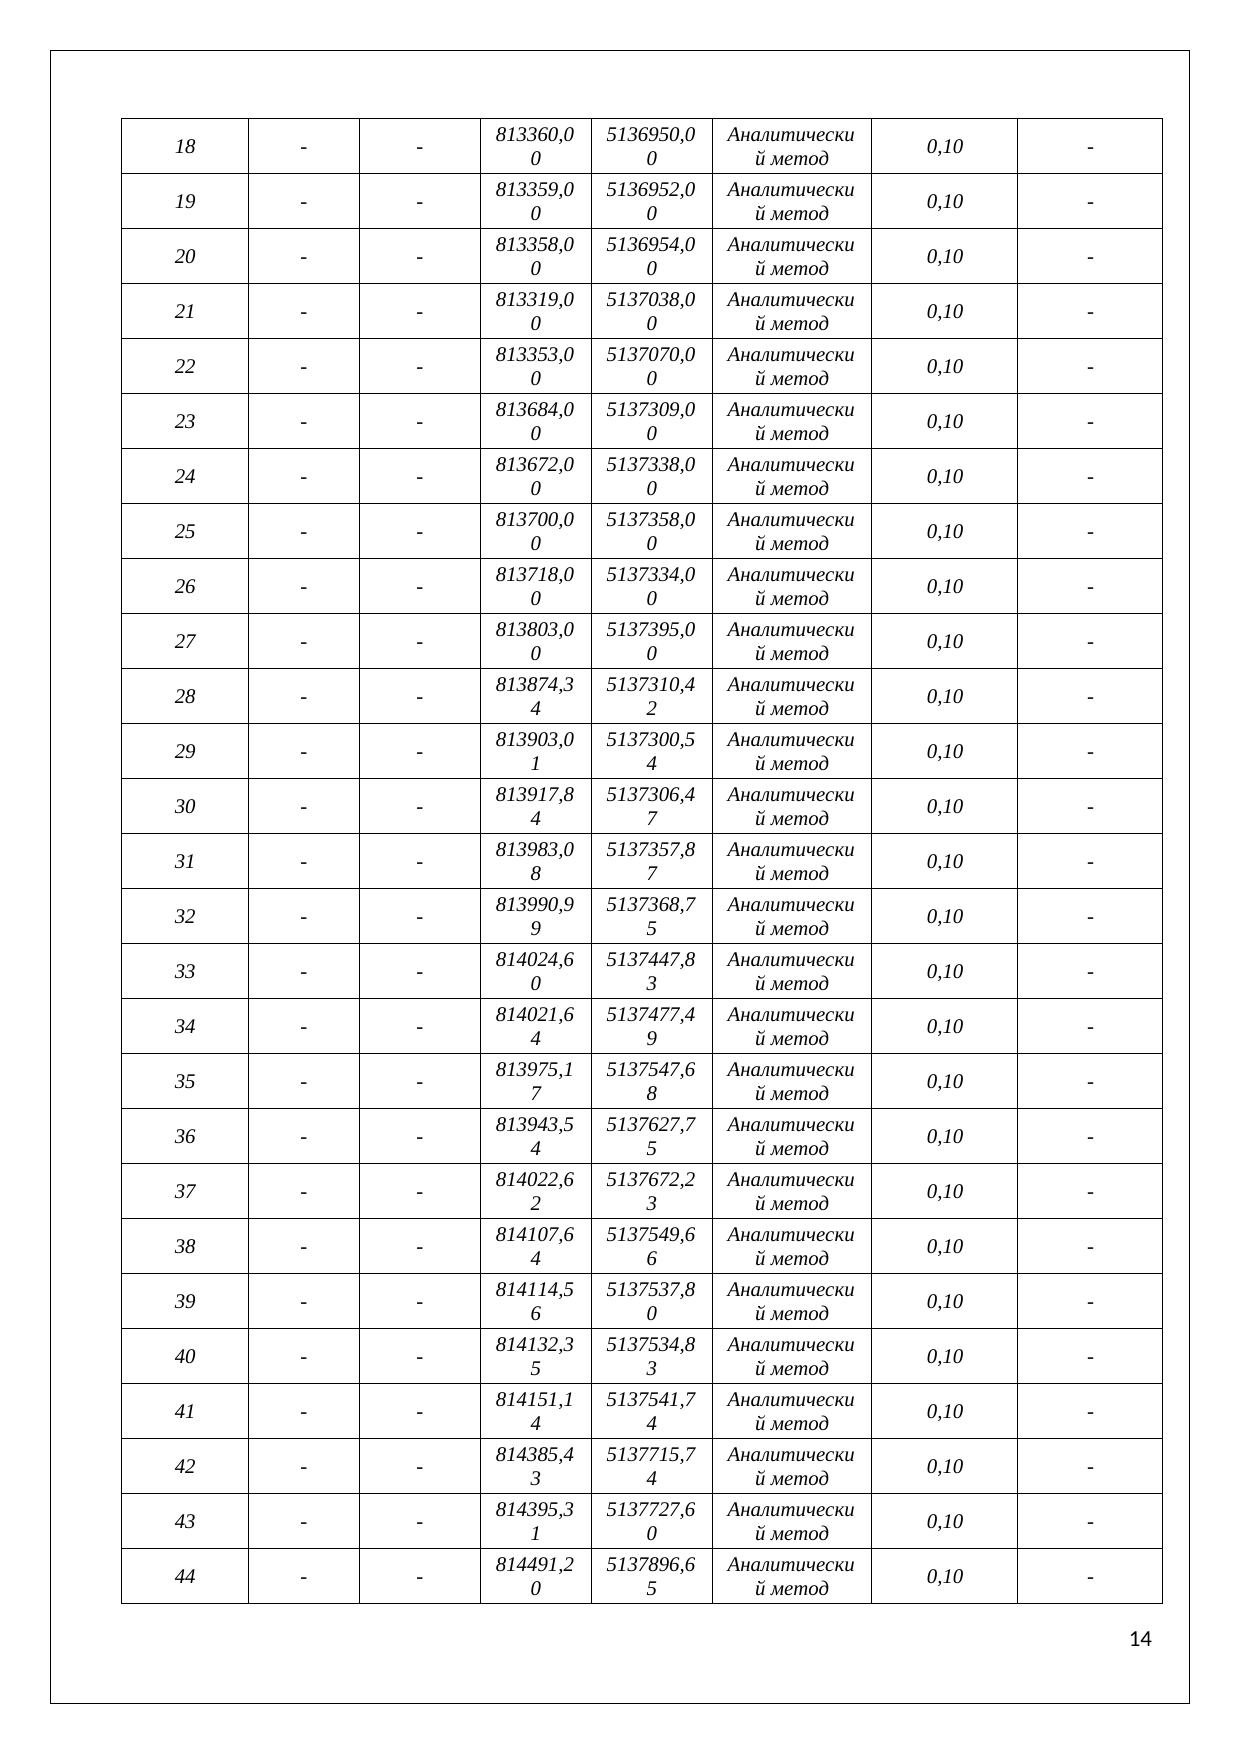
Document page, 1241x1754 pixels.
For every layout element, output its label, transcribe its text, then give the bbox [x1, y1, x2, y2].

table_cell - [1018, 1549, 1162, 1603]
table_cell 19 [122, 174, 248, 228]
table_cell - [249, 559, 359, 613]
table_cell - [360, 504, 480, 558]
table_cell - [1018, 944, 1162, 998]
table_cell Аналитический метод [713, 119, 871, 173]
table_cell Аналитический метод [713, 229, 871, 283]
table_cell - [1018, 889, 1162, 943]
table_cell - [1018, 1329, 1162, 1383]
table_cell 813803,00 [481, 614, 591, 668]
table_cell 0,10 [872, 394, 1017, 448]
table_cell - [249, 1164, 359, 1218]
table_cell 5137896,65 [592, 1549, 712, 1603]
table_cell Аналитический метод [713, 1109, 871, 1163]
table_cell Аналитический метод [713, 999, 871, 1053]
table_cell - [360, 1054, 480, 1108]
table_cell 0,10 [872, 1219, 1017, 1273]
table_cell 0,10 [872, 1494, 1017, 1548]
table_cell Аналитический метод [713, 394, 871, 448]
table_cell 814022,62 [481, 1164, 591, 1218]
table_cell - [1018, 1219, 1162, 1273]
table_cell Аналитический метод [713, 449, 871, 503]
table_cell - [360, 1164, 480, 1218]
table_cell 27 [122, 614, 248, 668]
table_cell Аналитический метод [713, 1494, 871, 1548]
table_cell - [249, 504, 359, 558]
table_cell Аналитический метод [713, 339, 871, 393]
table_cell 813874,34 [481, 669, 591, 723]
table_cell 813975,17 [481, 1054, 591, 1108]
table_cell - [249, 724, 359, 778]
table_cell - [360, 1109, 480, 1163]
table_cell - [360, 339, 480, 393]
table_cell 814491,20 [481, 1549, 591, 1603]
table_cell 24 [122, 449, 248, 503]
table_cell - [1018, 559, 1162, 613]
table_cell - [360, 669, 480, 723]
table_cell 5137715,74 [592, 1439, 712, 1493]
table_cell - [1018, 394, 1162, 448]
table_cell 37 [122, 1164, 248, 1218]
table_cell - [1018, 284, 1162, 338]
table_cell Аналитический метод [713, 284, 871, 338]
table_cell 34 [122, 999, 248, 1053]
table_cell - [249, 999, 359, 1053]
table_cell 22 [122, 339, 248, 393]
table_cell 813917,84 [481, 779, 591, 833]
table_cell 42 [122, 1439, 248, 1493]
table_cell - [1018, 119, 1162, 173]
table_cell 20 [122, 229, 248, 283]
table_cell 813700,00 [481, 504, 591, 558]
table_cell - [1018, 339, 1162, 393]
table_cell 5137672,23 [592, 1164, 712, 1218]
table_cell - [360, 174, 480, 228]
table_cell Аналитический метод [713, 779, 871, 833]
table_cell - [1018, 779, 1162, 833]
table_cell 0,10 [872, 944, 1017, 998]
table_cell 5137395,00 [592, 614, 712, 668]
table_cell 5137627,75 [592, 1109, 712, 1163]
table_cell - [249, 394, 359, 448]
table_cell 5137309,00 [592, 394, 712, 448]
table_cell - [249, 339, 359, 393]
table_cell 813990,99 [481, 889, 591, 943]
table_cell 5137727,60 [592, 1494, 712, 1548]
table_cell Аналитический метод [713, 1274, 871, 1328]
table_cell Аналитический метод [713, 1164, 871, 1218]
table_cell 18 [122, 119, 248, 173]
table_cell 814132,35 [481, 1329, 591, 1383]
table_cell - [249, 834, 359, 888]
table_cell 0,10 [872, 1329, 1017, 1383]
table_cell 5137358,00 [592, 504, 712, 558]
table_cell 0,10 [872, 174, 1017, 228]
table_cell - [249, 614, 359, 668]
table_cell - [360, 614, 480, 668]
table_cell 813943,54 [481, 1109, 591, 1163]
table_cell - [360, 394, 480, 448]
table_cell - [249, 1329, 359, 1383]
table_cell 0,10 [872, 339, 1017, 393]
table_cell 41 [122, 1384, 248, 1438]
table_cell 31 [122, 834, 248, 888]
table_cell - [360, 284, 480, 338]
table_cell 0,10 [872, 614, 1017, 668]
table_cell 813360,00 [481, 119, 591, 173]
table_cell - [360, 449, 480, 503]
table_cell - [360, 559, 480, 613]
table_cell 5137357,87 [592, 834, 712, 888]
table_cell 0,10 [872, 229, 1017, 283]
table_cell 5137447,83 [592, 944, 712, 998]
table_cell 39 [122, 1274, 248, 1328]
table_cell 0,10 [872, 834, 1017, 888]
table_cell 0,10 [872, 1109, 1017, 1163]
table_cell - [249, 1219, 359, 1273]
table_cell - [360, 1274, 480, 1328]
table_cell 0,10 [872, 284, 1017, 338]
table_cell 5137070,00 [592, 339, 712, 393]
table_cell - [249, 174, 359, 228]
table_cell 5137368,75 [592, 889, 712, 943]
table_cell 5137310,42 [592, 669, 712, 723]
table_cell 33 [122, 944, 248, 998]
table_cell 0,10 [872, 119, 1017, 173]
table_cell - [249, 779, 359, 833]
table_cell - [360, 1384, 480, 1438]
table_cell 38 [122, 1219, 248, 1273]
table_cell - [249, 889, 359, 943]
table_cell 0,10 [872, 1054, 1017, 1108]
table_cell - [1018, 1109, 1162, 1163]
table_cell 813319,00 [481, 284, 591, 338]
table_cell Аналитический метод [713, 1054, 871, 1108]
table_cell - [1018, 999, 1162, 1053]
table_cell 814107,64 [481, 1219, 591, 1273]
table_cell - [249, 1109, 359, 1163]
table_cell 0,10 [872, 1384, 1017, 1438]
table_cell 813672,00 [481, 449, 591, 503]
table_cell - [360, 1219, 480, 1273]
table_cell 30 [122, 779, 248, 833]
table_cell 814395,31 [481, 1494, 591, 1548]
table_cell - [1018, 1164, 1162, 1218]
table_cell 5137537,80 [592, 1274, 712, 1328]
table_cell Аналитический метод [713, 889, 871, 943]
table_cell 5137038,00 [592, 284, 712, 338]
table_cell 813359,00 [481, 174, 591, 228]
table_cell 5137541,74 [592, 1384, 712, 1438]
table_cell - [1018, 174, 1162, 228]
table_cell Аналитический метод [713, 1384, 871, 1438]
table_cell 813983,08 [481, 834, 591, 888]
table_cell 5137549,66 [592, 1219, 712, 1273]
table_cell Аналитический метод [713, 669, 871, 723]
table_cell 5137534,83 [592, 1329, 712, 1383]
table_cell 36 [122, 1109, 248, 1163]
table_cell Аналитический метод [713, 1549, 871, 1603]
table_cell 813718,00 [481, 559, 591, 613]
table_cell 5136950,00 [592, 119, 712, 173]
table_cell Аналитический метод [713, 834, 871, 888]
table_cell Аналитический метод [713, 1219, 871, 1273]
table_cell 5137477,49 [592, 999, 712, 1053]
table_cell 813358,00 [481, 229, 591, 283]
table_cell 814151,14 [481, 1384, 591, 1438]
table_cell Аналитический метод [713, 504, 871, 558]
table_cell 44 [122, 1549, 248, 1603]
table_cell - [1018, 614, 1162, 668]
table_cell - [1018, 1384, 1162, 1438]
table_cell - [249, 229, 359, 283]
table_cell - [1018, 449, 1162, 503]
table_cell - [1018, 1494, 1162, 1548]
table_cell - [1018, 229, 1162, 283]
table_cell - [1018, 1274, 1162, 1328]
table_cell 0,10 [872, 1164, 1017, 1218]
table_cell - [249, 1494, 359, 1548]
table_cell 5137338,00 [592, 449, 712, 503]
table_cell 0,10 [872, 559, 1017, 613]
table_cell - [249, 284, 359, 338]
table_cell 23 [122, 394, 248, 448]
table_cell - [249, 944, 359, 998]
table_cell 26 [122, 559, 248, 613]
table_cell - [249, 1384, 359, 1438]
table_cell - [360, 229, 480, 283]
table_cell 40 [122, 1329, 248, 1383]
table_cell 35 [122, 1054, 248, 1108]
table_cell - [249, 1439, 359, 1493]
table_cell 21 [122, 284, 248, 338]
table_cell 814385,43 [481, 1439, 591, 1493]
table_cell 814024,60 [481, 944, 591, 998]
table_cell - [1018, 834, 1162, 888]
table_cell 0,10 [872, 669, 1017, 723]
table_cell - [1018, 669, 1162, 723]
table_cell - [249, 669, 359, 723]
table_cell - [249, 1054, 359, 1108]
table_cell - [1018, 724, 1162, 778]
table_cell - [360, 1329, 480, 1383]
table_cell 43 [122, 1494, 248, 1548]
table_cell 0,10 [872, 504, 1017, 558]
table_cell 25 [122, 504, 248, 558]
table_cell - [1018, 1054, 1162, 1108]
table_cell 5137334,00 [592, 559, 712, 613]
table_cell 29 [122, 724, 248, 778]
table_cell - [360, 1494, 480, 1548]
table_cell - [1018, 504, 1162, 558]
table_cell - [1018, 1439, 1162, 1493]
table_cell - [249, 1274, 359, 1328]
table_cell 5136954,00 [592, 229, 712, 283]
table_cell 0,10 [872, 1274, 1017, 1328]
table_cell Аналитический метод [713, 1329, 871, 1383]
table_cell - [360, 1439, 480, 1493]
table_cell Аналитический метод [713, 559, 871, 613]
table_cell 813684,00 [481, 394, 591, 448]
table_cell - [249, 119, 359, 173]
table_cell - [360, 119, 480, 173]
table_cell - [249, 1549, 359, 1603]
table_cell 5137547,68 [592, 1054, 712, 1108]
table_cell 32 [122, 889, 248, 943]
table_cell 0,10 [872, 999, 1017, 1053]
table_cell 0,10 [872, 1549, 1017, 1603]
table_cell 5137300,54 [592, 724, 712, 778]
table_cell 813903,01 [481, 724, 591, 778]
table_cell - [360, 724, 480, 778]
table_cell 814021,64 [481, 999, 591, 1053]
table_cell 5136952,00 [592, 174, 712, 228]
table_cell - [360, 889, 480, 943]
table_cell - [360, 944, 480, 998]
table_cell - [360, 834, 480, 888]
table_cell Аналитический метод [713, 174, 871, 228]
table_cell Аналитический метод [713, 724, 871, 778]
table_cell - [249, 449, 359, 503]
table_cell 5137306,47 [592, 779, 712, 833]
table_cell Аналитический метод [713, 1439, 871, 1493]
table_cell 814114,56 [481, 1274, 591, 1328]
table_cell - [360, 999, 480, 1053]
table_cell 28 [122, 669, 248, 723]
table_cell 0,10 [872, 724, 1017, 778]
table_cell 0,10 [872, 1439, 1017, 1493]
table_cell Аналитический метод [713, 944, 871, 998]
table_cell 0,10 [872, 889, 1017, 943]
table_cell Аналитический метод [713, 614, 871, 668]
table_cell - [360, 779, 480, 833]
table_cell - [360, 1549, 480, 1603]
table_cell 813353,00 [481, 339, 591, 393]
table_cell 0,10 [872, 779, 1017, 833]
table_cell 0,10 [872, 449, 1017, 503]
